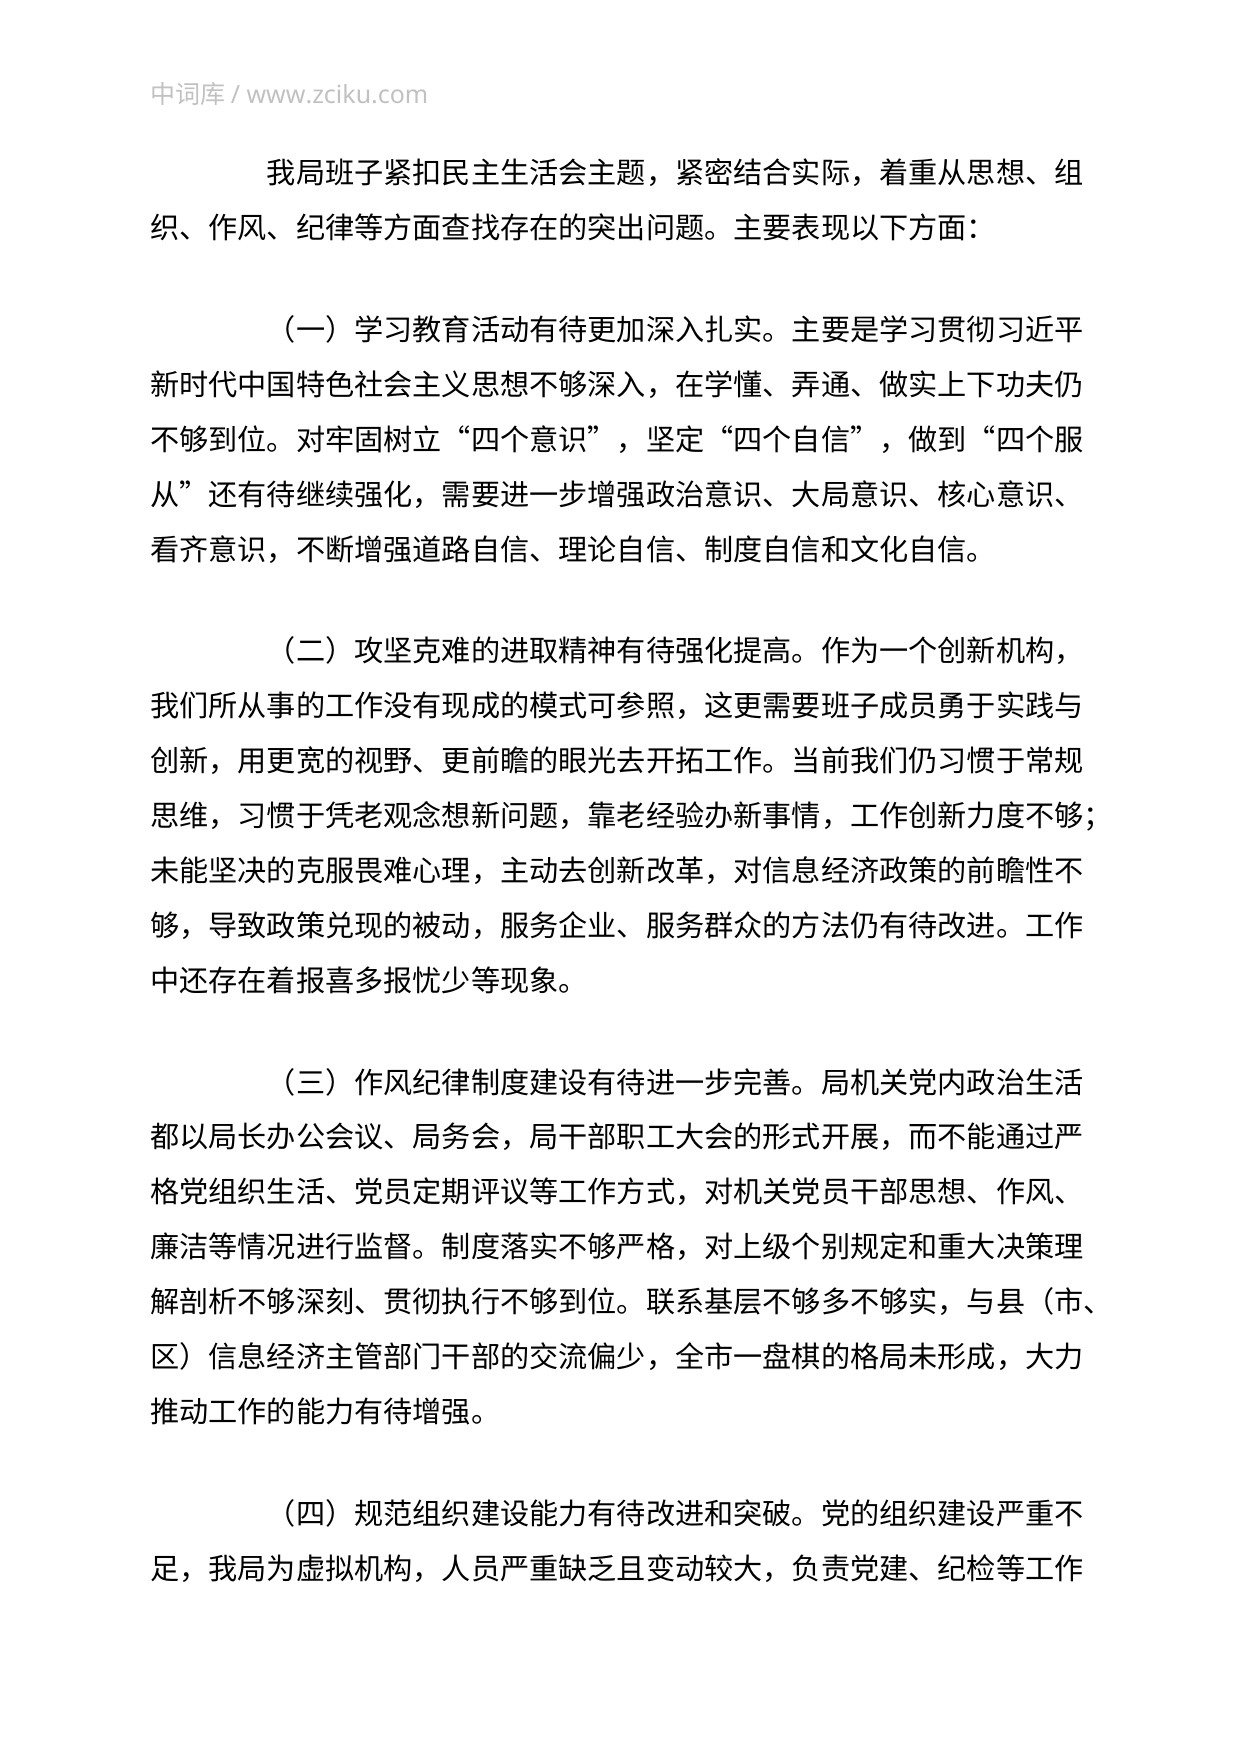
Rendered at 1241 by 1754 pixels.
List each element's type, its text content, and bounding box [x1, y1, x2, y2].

text （一）学习教育活动有待更加深入扎实。主要是学习贯彻习近平新时代中国特色社会主义思想不够深入，在学懂、弄通、做实上下功夫仍不够到位。对牢固树立“四个意识”，坚定“四个自信”，做到“四个服从”还有待继续强化，需要进一步增强政治意识、大局意识、核心意识、看齐意识，不断增强道路自信、理论自信、制度自信和文化自信。 [150, 307, 1090, 568]
text （三）作风纪律制度建设有待进一步完善。局机关党内政治生活都以局长办公会议、局务会，局干部职工大会的形式开展，而不能通过严格党组织生活、党员定期评议等工作方式，对机关党员干部思想、作风、廉洁等情况进行监督。制度落实不够严格，对上级个别规定和重大决策理解剖析不够深刻、贯彻执行不够到位。联系基层不够多不够实，与县（市、区）信息经济主管部门干部的交流偏少，全市一盘棋的格局未形成，大力推动工作的能力有待增强。 [150, 1059, 1090, 1431]
text （二）攻坚克难的进取精神有待强化提高。作为一个创新机构，我们所从事的工作没有现成的模式可参照，这更需要班子成员勇于实践与创新，用更宽的视野、更前瞻的眼光去开拓工作。当前我们仍习惯于常规思维，习惯于凭老观念想新问题，靠老经验办新事情，工作创新力度不够；未能坚决的克服畏难心理，主动去创新改革，对信息经济政策的前瞻性不够，导致政策兑现的被动，服务企业、服务群众的方法仍有待改进。工作中还存在着报喜多报忧少等现象。 [150, 628, 1090, 1000]
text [150, 1490, 1090, 1587]
text 我局班子紧扣民主生活会主题，紧密结合实际，着重从思想、组织、作风、纪律等方面查找存在的突出问题。主要表现以下方面： [150, 150, 1090, 247]
